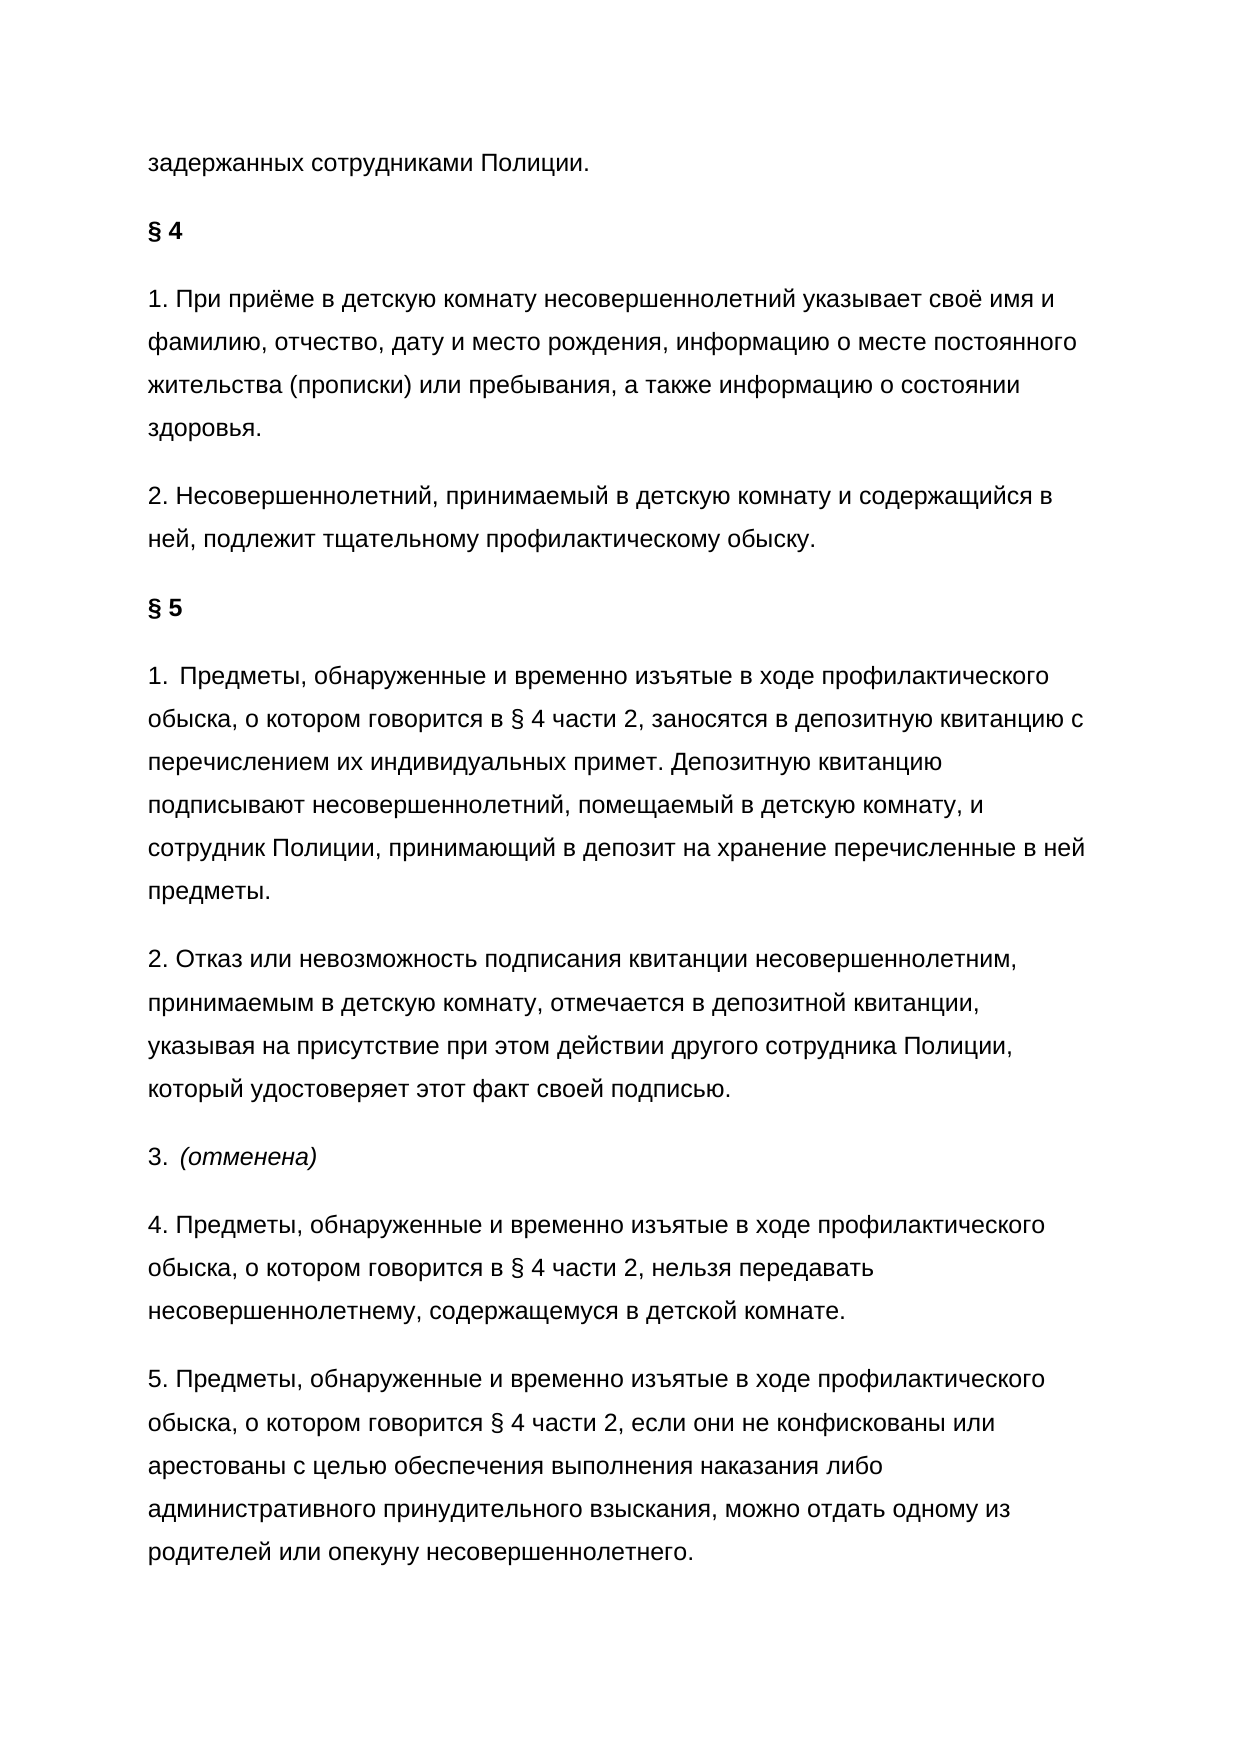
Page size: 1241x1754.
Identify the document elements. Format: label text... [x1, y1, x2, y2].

text 1. Предметы, обнаруженные и временно изъятые в ходе профилактического обыска, о котором говорится в § 4 части 2, заносятся в депозитную квитанцию с перечислением их индивидуальных примет. Депозитную квитанцию подписывают несовершеннолетний, помещаемый в детскую комнату, и сотрудник Полиции, принимающий в депозит на хранение перечисленные в ней предметы. [148, 661, 1093, 905]
text § 5 [148, 593, 1093, 621]
text 1. При приёме в детскую комнату несовершеннолетний указывает своё имя и фамилию, отчество, дату и место рождения, информацию о месте постоянного жительства (прописки) или пребывания, а также информацию о состоянии здоровья. [148, 284, 1093, 442]
text 2. Несовершеннолетний, принимаемый в детскую комнату и содержащийся в ней, подлежит тщательному профилактическому обыску. [148, 481, 1093, 553]
text § 4 [148, 216, 1093, 244]
text 3. (отменена) [148, 1142, 1093, 1171]
text 2. Отказ или невозможность подписания квитанции несовершеннолетним, принимаемым в детскую комнату, отмечается в депозитной квитанции, указывая на присутствие при этом действии другого сотрудника Полиции, который удостоверяет этот факт своей подписью. [148, 944, 1093, 1103]
text 5. Предметы, обнаруженные и временно изъятые в ходе профилактического обыска, о котором говорится § 4 части 2, если они не конфискованы или арестованы с целью обеспечения выполнения наказания либо административного принудительного взыскания, можно отдать одному из родителей или опекуну несовершеннолетнего. [148, 1364, 1093, 1566]
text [148, 148, 1093, 176]
text 4. Предметы, обнаруженные и временно изъятые в ходе профилактического обыска, о котором говорится в § 4 части 2, нельзя передавать несовершеннолетнему, содержащемуся в детской комнате. [148, 1210, 1093, 1325]
